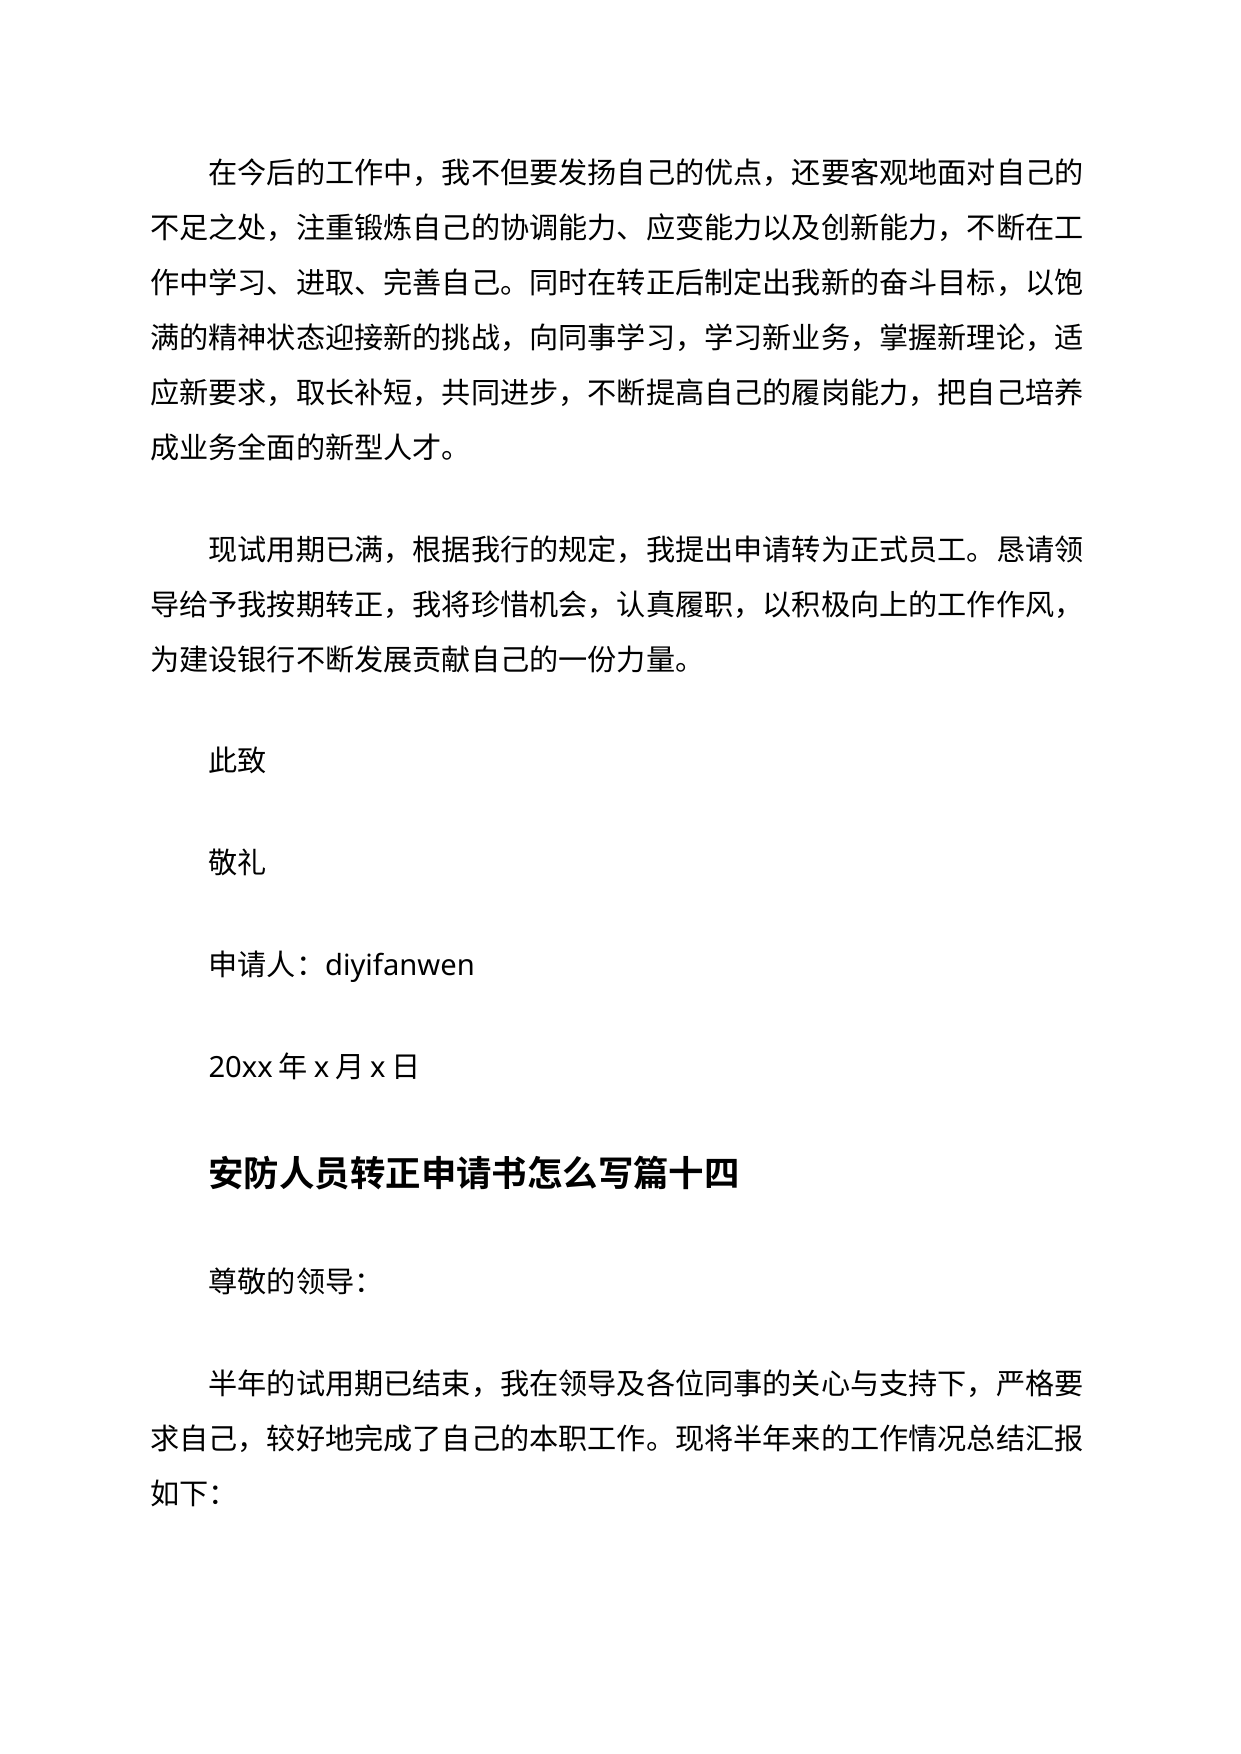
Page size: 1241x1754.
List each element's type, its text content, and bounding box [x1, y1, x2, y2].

text 申请人：diyifanwen [150, 941, 1090, 984]
text 现试用期已满，根据我行的规定，我提出申请转为正式员工。恳请领导给予我按期转正，我将珍惜机会，认真履职，以积极向上的工作作风，为建设银行不断发展贡献自己的一份力量。 [150, 526, 1090, 678]
text 此致 [150, 738, 1090, 780]
text 在今后的工作中，我不但要发扬自己的优点，还要客观地面对自己的不足之处，注重锻炼自己的协调能力、应变能力以及创新能力，不断在工作中学习、进取、完善自己。同时在转正后制定出我新的奋斗目标，以饱满的精神状态迎接新的挑战，向同事学习，学习新业务，掌握新理论，适应新要求，取长补短，共同进步，不断提高自己的履岗能力，把自己培养成业务全面的新型人才。 [150, 150, 1090, 467]
text 半年的试用期已结束，我在领导及各位同事的关心与支持下，严格要求自己，较好地完成了自己的本职工作。现将半年来的工作情况总结汇报如下： [150, 1361, 1090, 1513]
text 尊敬的领导： [150, 1259, 1090, 1301]
text 敬礼 [150, 839, 1090, 882]
text 20xx年x月x日 [150, 1043, 1090, 1086]
text 安防人员转正申请书怎么写篇十四 [150, 1145, 1090, 1197]
